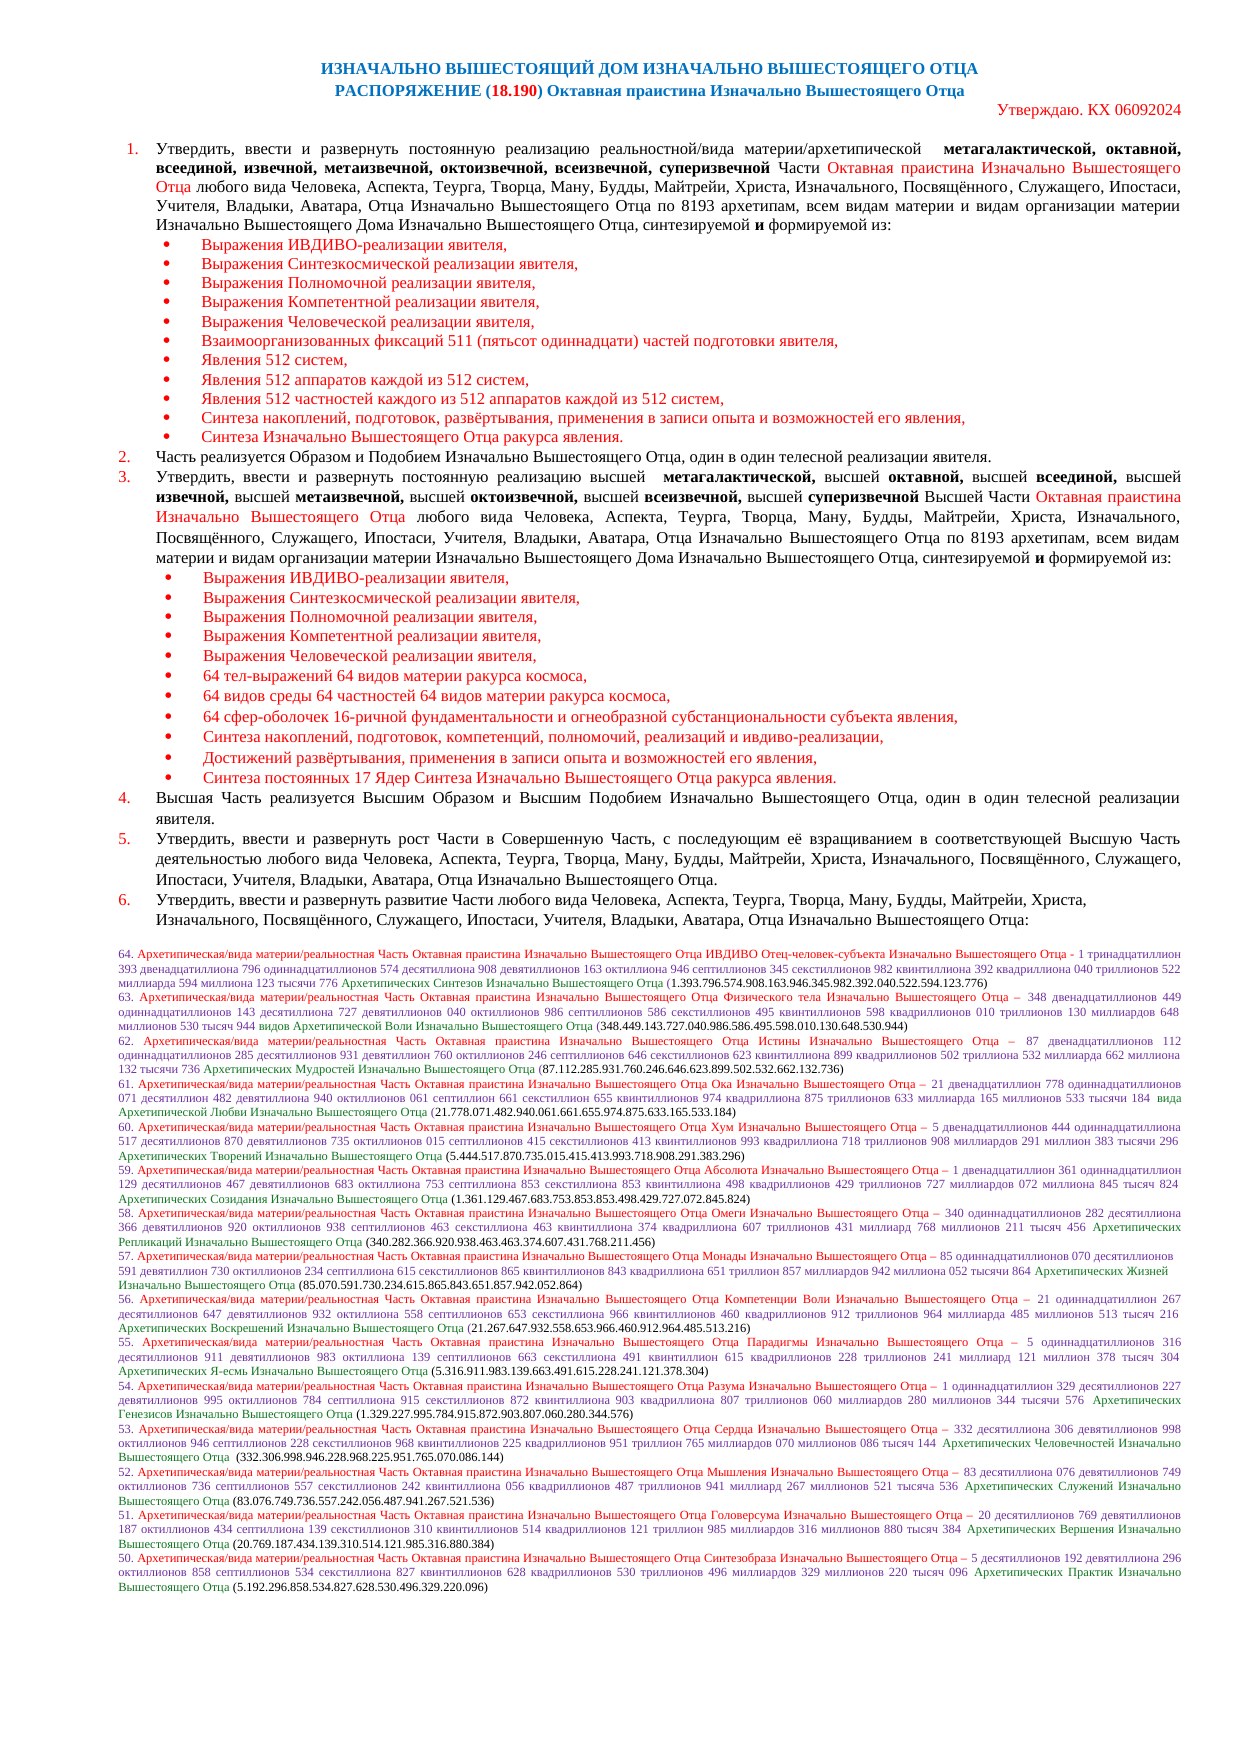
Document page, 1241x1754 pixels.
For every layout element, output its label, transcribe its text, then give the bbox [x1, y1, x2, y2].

text 54. Архетипическая/вида материи/реальностная Часть Октавная праистина Изначально Вышестоящего Отца Разума Изначально Вышестоящего Отца – 1 одиннадцатиллион 329 десятиллионов 227 девятиллионов 995 октиллионов 784 септиллиона 915 секстиллионов 872 квинтиллиона 903 квадриллиона 807 триллионов 060 миллиардов 280 миллионов 344 тысячи 576 Архетипических Генезисов Изначально Вышестоящего Отца (1.329.227.995.784.915.872.903.807.060.280.344.576) [118, 1378, 1181, 1421]
text 55. Архетипическая/вида материи/реальностная Часть Октавная праистина Изначально Вышестоящего Отца Парадигмы Изначально Вышестоящего Отца – 5 одиннадцатиллионов 316 десятиллионов 911 девятиллионов 983 октиллиона 139 септиллионов 663 секстиллиона 491 квинтиллион 615 квадриллионов 228 триллионов 241 миллиард 121 миллион 378 тысяч 304 Архетипических Я-есмь Изначально Вышестоящего Отца (5.316.911.983.139.663.491.615.228.241.121.378.304) [118, 1335, 1181, 1378]
text 56. Архетипическая/вида материи/реальностная Часть Октавная праистина Изначально Вышестоящего Отца Компетенции Воли Изначально Вышестоящего Отца – 21 одиннадцатиллион 267 десятиллионов 647 девятиллионов 932 октиллиона 558 септиллионов 653 секстиллиона 966 квинтиллионов 460 квадриллионов 912 триллионов 964 миллиарда 485 миллионов 513 тысяч 216 Архетипических Воскрешений Изначально Вышестоящего Отца (21.267.647.932.558.653.966.460.912.964.485.513.216) [118, 1292, 1181, 1335]
list Синтеза накоплений, подготовок, развёртывания, применения в записи опыта и возможностей его явления, [163, 408, 1181, 427]
list Выражения ИВДИВО-реализации явителя, [165, 568, 1181, 587]
list Синтеза постоянных 17 Ядер Синтеза Изначально Вышестоящего Отца ракурса явления. [165, 768, 1181, 787]
list Выражения ИВДИВО-реализации явителя, [163, 234, 1181, 254]
text 62. Архетипическая/вида материи/реальностная Часть Октавная праистина Изначально Вышестоящего Отца Истины Изначально Вышестоящего Отца – 87 двенадцатиллионов 112 одиннадцатиллионов 285 десятиллионов 931 девятиллион 760 октиллионов 246 септиллионов 646 секстиллионов 623 квинтиллиона 899 квадриллионов 502 триллиона 532 миллиарда 662 миллиона 132 тысячи 736 Архетипических Мудростей Изначально Вышестоящего Отца (87.112.285.931.760.246.646.623.899.502.532.662.132.736) [118, 1033, 1181, 1076]
list Выражения Полномочной реализации явителя, [165, 607, 1181, 626]
list Явления 512 аппаратов каждой из 512 систем, [163, 369, 1181, 388]
text 58. Архетипическая/вида материи/реальностная Часть Октавная праистина Изначально Вышестоящего Отца Омеги Изначально Вышестоящего Отца – 340 одиннадцатиллионов 282 десятиллиона 366 девятиллионов 920 октиллионов 938 септиллионов 463 секстиллиона 463 квинтиллиона 374 квадриллиона 607 триллионов 431 миллиард 768 миллионов 211 тысяч 456 Архетипических Репликаций Изначально Вышестоящего Отца (340.282.366.920.938.463.463.374.607.431.768.211.456) [118, 1206, 1181, 1249]
list Утвердить, ввести и развернуть рост Части в Совершенную Часть, с последующим её взращиванием в соответствующей Высшую Часть деятельностью любого вида Человека, Аспекта, Теурга, Творца, Ману, Будды, Майтрейи, Христа, Изначального, Посвящённого, Служащего, Ипостаси, Учителя, Владыки, Аватара, Отца Изначально Вышестоящего Отца. [118, 829, 1181, 889]
list Выражения Синтезкосмической реализации явителя, [165, 587, 1181, 607]
text 53. Архетипическая/вида материи/реальностная Часть Октавная праистина Изначально Вышестоящего Отца Сердца Изначально Вышестоящего Отца – 332 десятиллиона 306 девятиллионов 998 октиллионов 946 септиллионов 228 секстиллионов 968 квинтиллионов 225 квадриллионов 951 триллион 765 миллиардов 070 миллионов 086 тысяч 144 Архетипических Человечностей Изначально Вышестоящего Отца (332.306.998.946.228.968.225.951.765.070.086.144) [118, 1421, 1181, 1464]
list Утвердить, ввести и развернуть постоянную реализацию реальностной/вида материи/архетипической метагалактической, октавной, всеединой, извечной, метаизвечной, октоизвечной, всеизвечной, суперизвечной Части Октавная праистина Изначально Вышестоящего Отца любого вида Человека, Аспекта, Теурга, Творца, Ману, Будды, Майтрейи, Христа, Изначального, Посвящённого, Служащего, Ипостаси, Учителя, Владыки, Аватара, Отца Изначально Вышестоящего Отца по 8193 архетипам, всем видам материи и видам организации материи Изначально Вышестоящего Дома Изначально Вышестоящего Отца, синтезируемой и формируемой из: [126, 138, 1181, 234]
text 64. Архетипическая/вида материи/реальностная Часть Октавная праистина Изначально Вышестоящего Отца ИВДИВО Отец-человек-субъекта Изначально Вышестоящего Отца - 1 тринадцатиллион 393 двенадцатиллиона 796 одиннадцатиллионов 574 десятиллиона 908 девятиллионов 163 октиллиона 946 септиллионов 345 секстиллионов 982 квинтиллиона 392 квадриллиона 040 триллионов 522 миллиарда 594 миллиона 123 тысячи 776 Архетипических Синтезов Изначально Вышестоящего Отца (1.393.796.574.908.163.946.345.982.392.040.522.594.123.776) [118, 947, 1181, 990]
list Утвердить, ввести и развернуть развитие Части любого вида Человека, Аспекта, Теурга, Творца, Ману, Будды, Майтрейи, Христа, Изначального, Посвящённого, Служащего, Ипостаси, Учителя, Владыки, Аватара, Отца Изначально Вышестоящего Отца: [118, 890, 1181, 929]
text 50. Архетипическая/вида материи/реальностная Часть Октавная праистина Изначально Вышестоящего Отца Синтезобраза Изначально Вышестоящего Отца – 5 десятиллионов 192 девятиллиона 296 октиллионов 858 септиллионов 534 секстиллиона 827 квинтиллионов 628 квадриллионов 530 триллионов 496 миллиардов 329 миллионов 220 тысяч 096 Архетипических Практик Изначально Вышестоящего Отца (5.192.296.858.534.827.628.530.496.329.220.096) [118, 1551, 1181, 1594]
list Выражения Компетентной реализации явителя, [163, 292, 1181, 311]
list Выражения Синтезкосмической реализации явителя, [163, 254, 1181, 273]
list 64 сфер-оболочек 16-ричной фундаментальности и огнеобразной субстанциональности субъекта явления, [165, 707, 1181, 726]
list 64 тел-выражений 64 видов материи ракурса космоса, [165, 666, 1181, 685]
list Утвердить, ввести и развернуть постоянную реализацию высшей метагалактической, высшей октавной, высшей всеединой, высшей извечной, высшей метаизвечной, высшей октоизвечной, высшей всеизвечной, высшей суперизвечной Высшей Части Октавная праистина Изначально Вышестоящего Отца любого вида Человека, Аспекта, Теурга, Творца, Ману, Будды, Майтрейи, Христа, Изначального, Посвящённого, Служащего, Ипостаси, Учителя, Владыки, Аватара, Отца Изначально Вышестоящего Отца по 8193 архетипам, всем видам материи и видам организации материи Изначально Вышестоящего Дома Изначально Вышестоящего Отца, синтезируемой и формируемой из: [118, 467, 1181, 567]
list 64 видов среды 64 частностей 64 видов материи ракурса космоса, [165, 686, 1181, 705]
list Достижений развёртывания, применения в записи опыта и возможностей его явления, [165, 747, 1181, 767]
list Выражения Человеческой реализации явителя, [163, 311, 1181, 331]
text Утверждаю. КХ 06092024 [118, 100, 1181, 119]
text 61. Архетипическая/вида материи/реальностная Часть Октавная праистина Изначально Вышестоящего Отца Ока Изначально Вышестоящего Отца – 21 двенадцатиллион 778 одиннадцатиллионов 071 десятиллион 482 девятиллиона 940 октиллионов 061 септиллион 661 секстиллион 655 квинтиллионов 974 квадриллиона 875 триллионов 633 миллиарда 165 миллионов 533 тысячи 184 вида Архетипической Любви Изначально Вышестоящего Отца (21.778.071.482.940.061.661.655.974.875.633.165.533.184) [118, 1076, 1181, 1119]
list Взаимоорганизованных фиксаций 511 (пятьсот одиннадцати) частей подготовки явителя, [163, 331, 1181, 350]
list Выражения Полномочной реализации явителя, [163, 273, 1181, 292]
list Выражения Компетентной реализации явителя, [165, 626, 1181, 645]
list Явления 512 систем, [163, 350, 1181, 369]
text 51. Архетипическая/вида материи/реальностная Часть Октавная праистина Изначально Вышестоящего Отца Головерсума Изначально Вышестоящего Отца – 20 десятиллионов 769 девятиллионов 187 октиллионов 434 септиллиона 139 секстиллионов 310 квинтиллионов 514 квадриллионов 121 триллион 985 миллиардов 316 миллионов 880 тысяч 384 Архетипических Вершения Изначально Вышестоящего Отца (20.769.187.434.139.310.514.121.985.316.880.384) [118, 1508, 1181, 1551]
text 63. Архетипическая/вида материи/реальностная Часть Октавная праистина Изначально Вышестоящего Отца Физического тела Изначально Вышестоящего Отца – 348 двенадцатиллионов 449 одиннадцатиллионов 143 десятиллиона 727 девятиллионов 040 октиллионов 986 септиллионов 586 секстиллионов 495 квинтиллионов 598 квадриллионов 010 триллионов 130 миллиардов 648 миллионов 530 тысяч 944 видов Архетипической Воли Изначально Вышестоящего Отца (348.449.143.727.040.986.586.495.598.010.130.648.530.944) [118, 990, 1181, 1033]
text 59. Архетипическая/вида материи/реальностная Часть Октавная праистина Изначально Вышестоящего Отца Абсолюта Изначально Вышестоящего Отца – 1 двенадцатиллион 361 одиннадцатиллион 129 десятиллионов 467 девятиллионов 683 октиллиона 753 септиллиона 853 секстиллиона 853 квинтиллиона 498 квадриллионов 429 триллионов 727 миллиардов 072 миллиона 845 тысяч 824 Архетипических Созидания Изначально Вышестоящего Отца (1.361.129.467.683.753.853.853.498.429.727.072.845.824) [118, 1163, 1181, 1206]
text 52. Архетипическая/вида материи/реальностная Часть Октавная праистина Изначально Вышестоящего Отца Мышления Изначально Вышестоящего Отца – 83 десятиллиона 076 девятиллионов 749 октиллионов 736 септиллионов 557 секстиллионов 242 квинтиллиона 056 квадриллионов 487 триллионов 941 миллиард 267 миллионов 521 тысяча 536 Архетипических Служений Изначально Вышестоящего Отца (83.076.749.736.557.242.056.487.941.267.521.536) [118, 1464, 1181, 1508]
text ИЗНАЧАЛЬНО ВЫШЕСТОЯЩИЙ ДОМ ИЗНАЧАЛЬНО ВЫШЕСТОЯЩЕГО ОТЦА [118, 59, 1181, 78]
text 60. Архетипическая/вида материи/реальностная Часть Октавная праистина Изначально Вышестоящего Отца Хум Изначально Вышестоящего Отца – 5 двенадцатиллионов 444 одиннадцатиллиона 517 десятиллионов 870 девятиллионов 735 октиллионов 015 септиллионов 415 секстиллионов 413 квинтиллионов 993 квадриллиона 718 триллионов 908 миллиардов 291 миллион 383 тысячи 296 Архетипических Творений Изначально Вышестоящего Отца (5.444.517.870.735.015.415.413.993.718.908.291.383.296) [118, 1119, 1181, 1163]
list Явления 512 частностей каждого из 512 аппаратов каждой из 512 систем, [163, 388, 1181, 408]
list Синтеза Изначально Вышестоящего Отца ракурса явления. [163, 427, 1181, 446]
list Синтеза накоплений, подготовок, компетенций, полномочий, реализаций и ивдиво-реализации, [165, 727, 1181, 746]
list Часть реализуется Образом и Подобием Изначально Вышестоящего Отца, один в один телесной реализации явителя. [118, 446, 1181, 466]
list Выражения Человеческой реализации явителя, [165, 645, 1181, 664]
list Высшая Часть реализуется Высшим Образом и Высшим Подобием Изначально Вышестоящего Отца, один в один телесной реализации явителя. [118, 788, 1181, 828]
subtitle РАСПОРЯЖЕНИЕ (18.190) Октавная праистина Изначально Вышестоящего Отца [118, 81, 1181, 100]
text 57. Архетипическая/вида материи/реальностная Часть Октавная праистина Изначально Вышестоящего Отца Монады Изначально Вышестоящего Отца – 85 одиннадцатиллионов 070 десятиллионов 591 девятиллион 730 октиллионов 234 септиллиона 615 секстиллионов 865 квинтиллионов 843 квадриллиона 651 триллион 857 миллиардов 942 миллиона 052 тысячи 864 Архетипических Жизней Изначально Вышестоящего Отца (85.070.591.730.234.615.865.843.651.857.942.052.864) [118, 1249, 1181, 1292]
